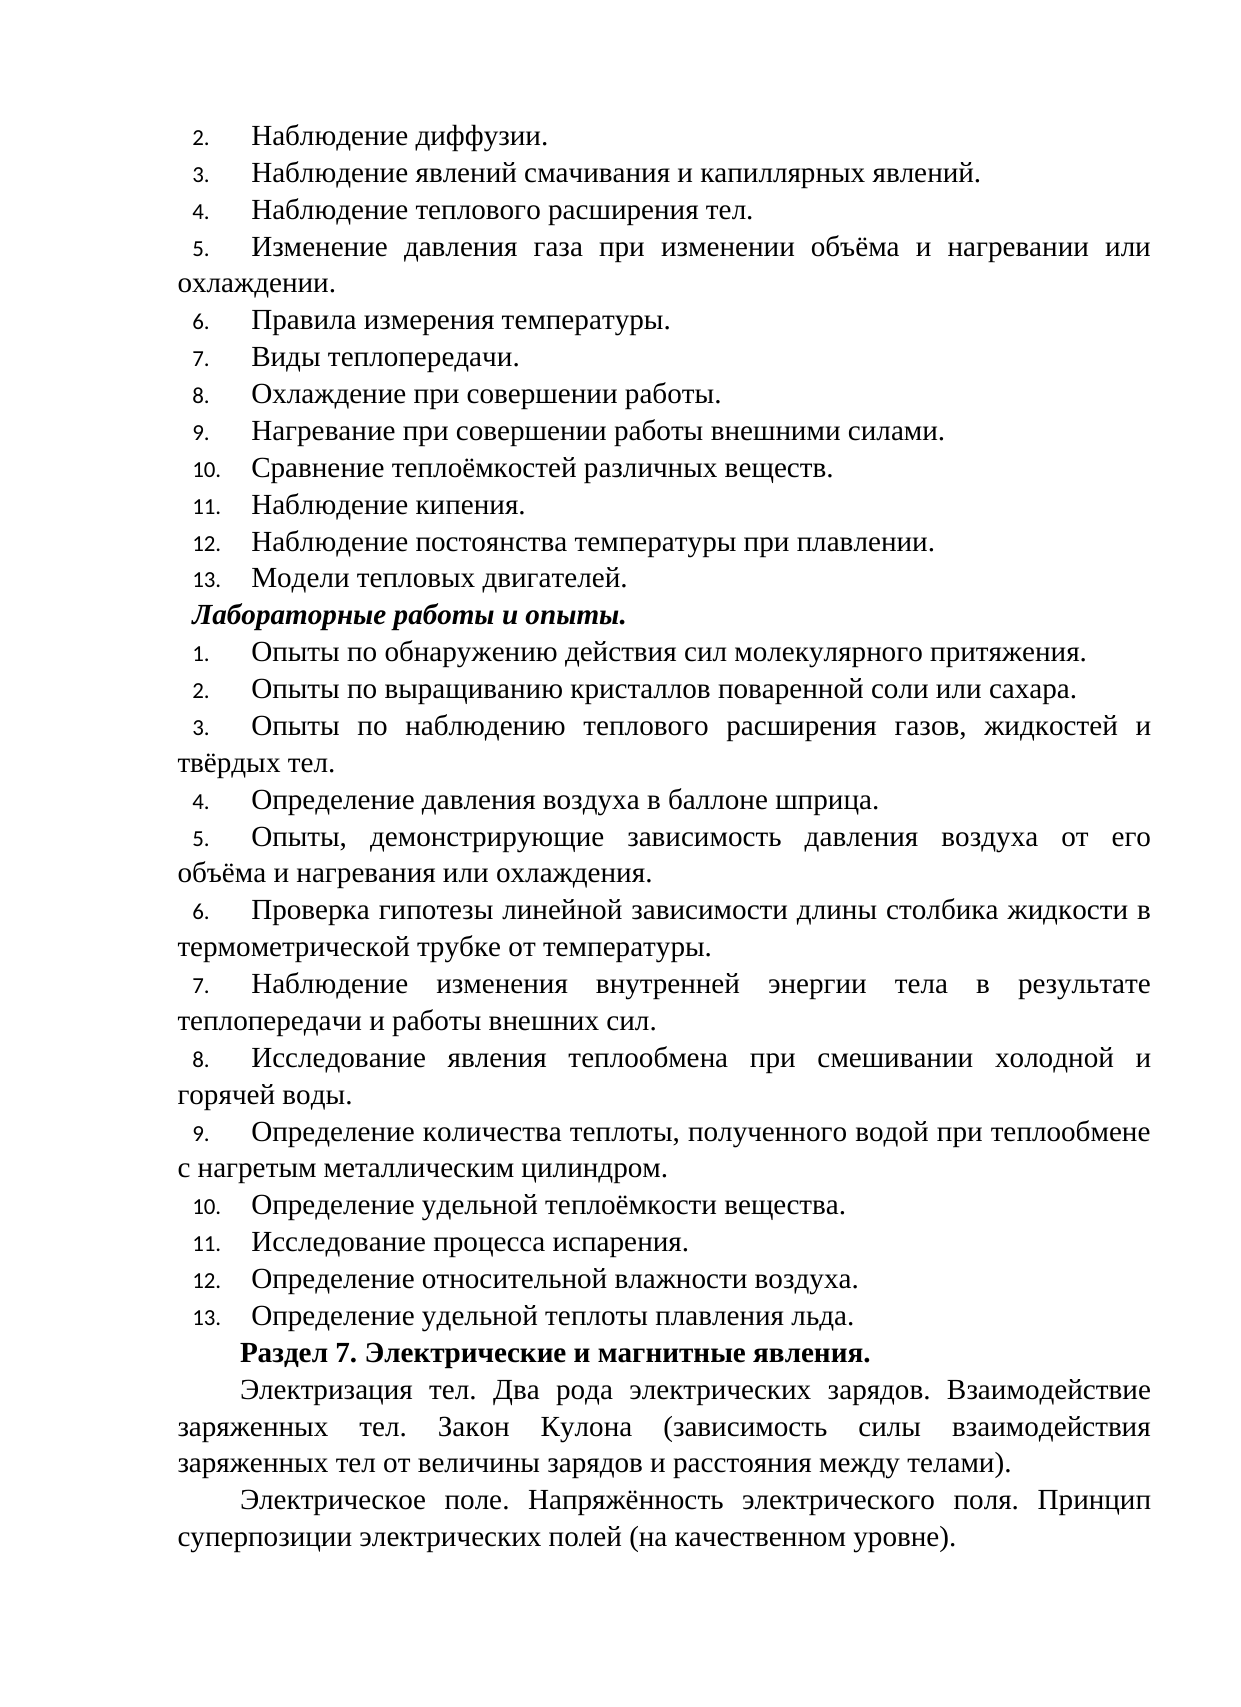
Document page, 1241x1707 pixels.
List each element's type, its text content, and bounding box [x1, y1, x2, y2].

list Наблюдение диффузии. [177, 118, 1152, 152]
list Виды теплопередачи. [177, 339, 1152, 373]
list Исследование явления теплообмена при смешивании холодной и горячей воды. [177, 1040, 1152, 1110]
list Определение количества теплоты, полученного водой при теплообмене с нагретым металлическим цилиндром. [177, 1114, 1152, 1184]
list Наблюдение постоянства температуры при плавлении. [177, 524, 1152, 557]
list Наблюдение изменения внутренней энергии тела в результате теплопередачи и работы внешних сил. [177, 966, 1152, 1037]
list Правила измерения температуры. [177, 302, 1152, 336]
list Наблюдение кипения. [177, 487, 1152, 520]
list Опыты по наблюдению теплового расширения газов, жидкостей и твёрдых тел. [177, 708, 1152, 778]
list Опыты, демонстрирующие зависимость давления воздуха от его объёма и нагревания или охлаждения. [177, 819, 1152, 889]
list Определение относительной влажности воздуха. [177, 1261, 1152, 1295]
list Определение удельной теплоты плавления льда. [177, 1298, 1152, 1332]
list Охлаждение при совершении работы. [177, 376, 1152, 410]
list Опыты по выращиванию кристаллов поваренной соли или сахара. [177, 671, 1152, 705]
text Раздел 7. Электрические и магнитные явления. [177, 1335, 1152, 1368]
list Исследование процесса испарения. [177, 1224, 1152, 1258]
list Модели тепловых двигателей. [177, 561, 1152, 594]
list Опыты по обнаружению действия сил молекулярного притяжения. [177, 634, 1152, 668]
list Определение удельной теплоёмкости вещества. [177, 1187, 1152, 1221]
list Наблюдение явлений смачивания и капиллярных явлений. [177, 155, 1152, 188]
list Наблюдение теплового расширения тел. [177, 192, 1152, 225]
list Изменение давления газа при изменении объёма и нагревании или охлаждении. [177, 229, 1152, 299]
text Электризация тел. Два рода электрических зарядов. Взаимодействие заряженных тел. Закон Кулона (зависимость силы взаимодействия заряженных тел от величины зарядов и расстояния между телами). [177, 1372, 1152, 1479]
text Электрическое поле. Напряжённость электрического поля. Принцип суперпозиции электрических полей (на качественном уровне). [177, 1482, 1152, 1553]
list Проверка гипотезы линейной зависимости длины столбика жидкости в термометрической трубке от температуры. [177, 892, 1152, 963]
list Нагревание при совершении работы внешними силами. [177, 413, 1152, 447]
list Определение давления воздуха в баллоне шприца. [177, 782, 1152, 815]
list Сравнение теплоёмкостей различных веществ. [177, 450, 1152, 483]
text Лабораторные работы и опыты. [177, 597, 1152, 631]
